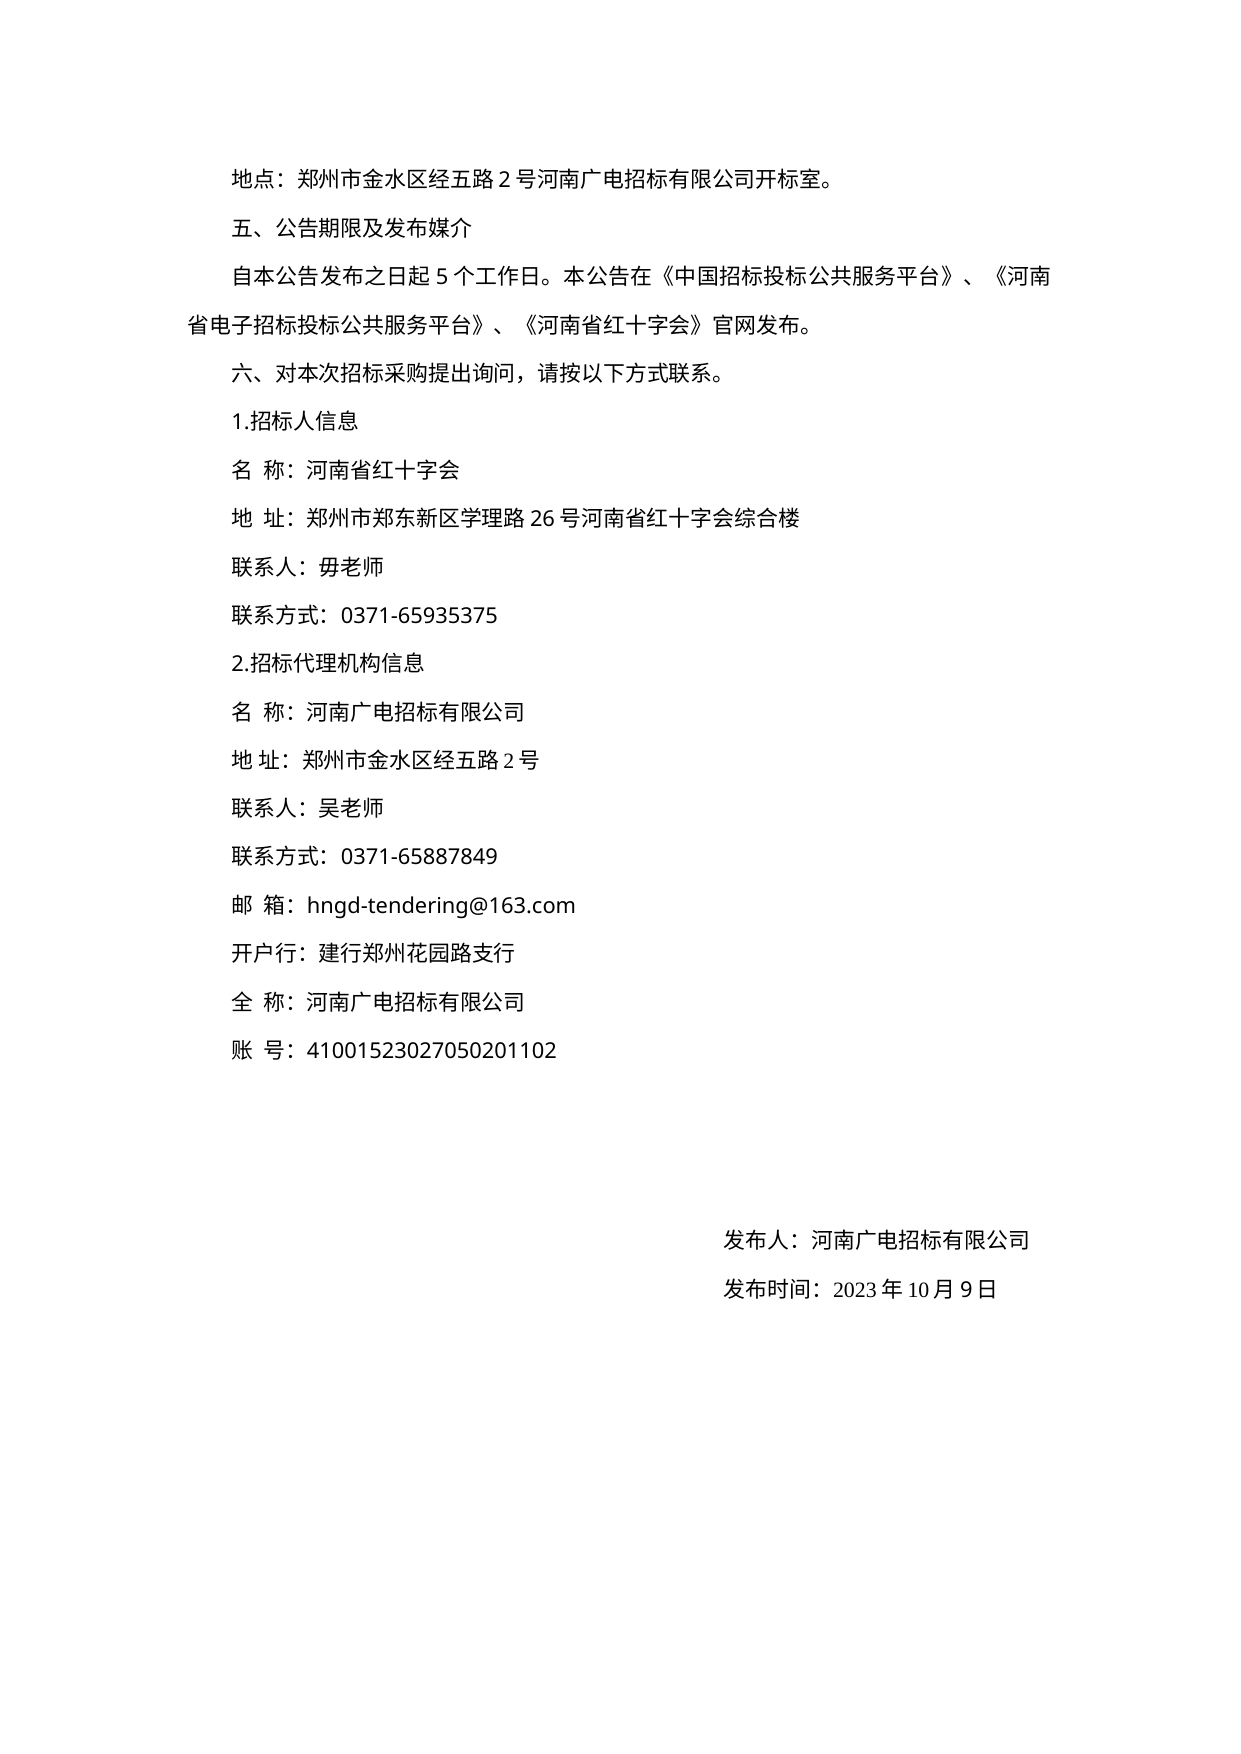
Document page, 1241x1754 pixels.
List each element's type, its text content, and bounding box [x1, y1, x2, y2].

text 六、对本次招标采购提出询问，请按以下方式联系。 [187, 356, 1053, 388]
text 邮 箱：hngd-tendering@163.com [187, 887, 1053, 920]
text 联系方式：0371-65935375 [187, 597, 1053, 630]
text 联系方式：0371-65887849 [187, 839, 1053, 872]
text 发布时间：2023年10月9日 [187, 1271, 1053, 1304]
text 地点：郑州市金水区经五路2号河南广电招标有限公司开标室。 [187, 162, 1053, 194]
text 地 址：郑州市金水区经五路2号 [187, 742, 1053, 775]
text 全 称：河南广电招标有限公司 [187, 984, 1053, 1017]
text 账 号：41001523027050201102 [187, 1032, 1053, 1065]
text 五、公告期限及发布媒介 [187, 210, 1053, 243]
text 开户行：建行郑州花园路支行 [187, 936, 1053, 968]
text 名 称：河南广电招标有限公司 [187, 694, 1053, 727]
text 2.招标代理机构信息 [187, 646, 1053, 678]
text 发布人：河南广电招标有限公司 [187, 1223, 1053, 1255]
text 自本公告发布之日起5个工作日。本公告在《中国招标投标公共服务平台》、《河南省电子招标投标公共服务平台》、《河南省红十字会》官网发布。 [187, 259, 1053, 340]
text 联系人：毋老师 [187, 549, 1053, 582]
text 地 址：郑州市郑东新区学理路26号河南省红十字会综合楼 [187, 501, 1053, 533]
text 1.招标人信息 [187, 404, 1053, 437]
text 名 称：河南省红十字会 [231, 452, 1053, 485]
text 联系人：吴老师 [187, 791, 1053, 823]
